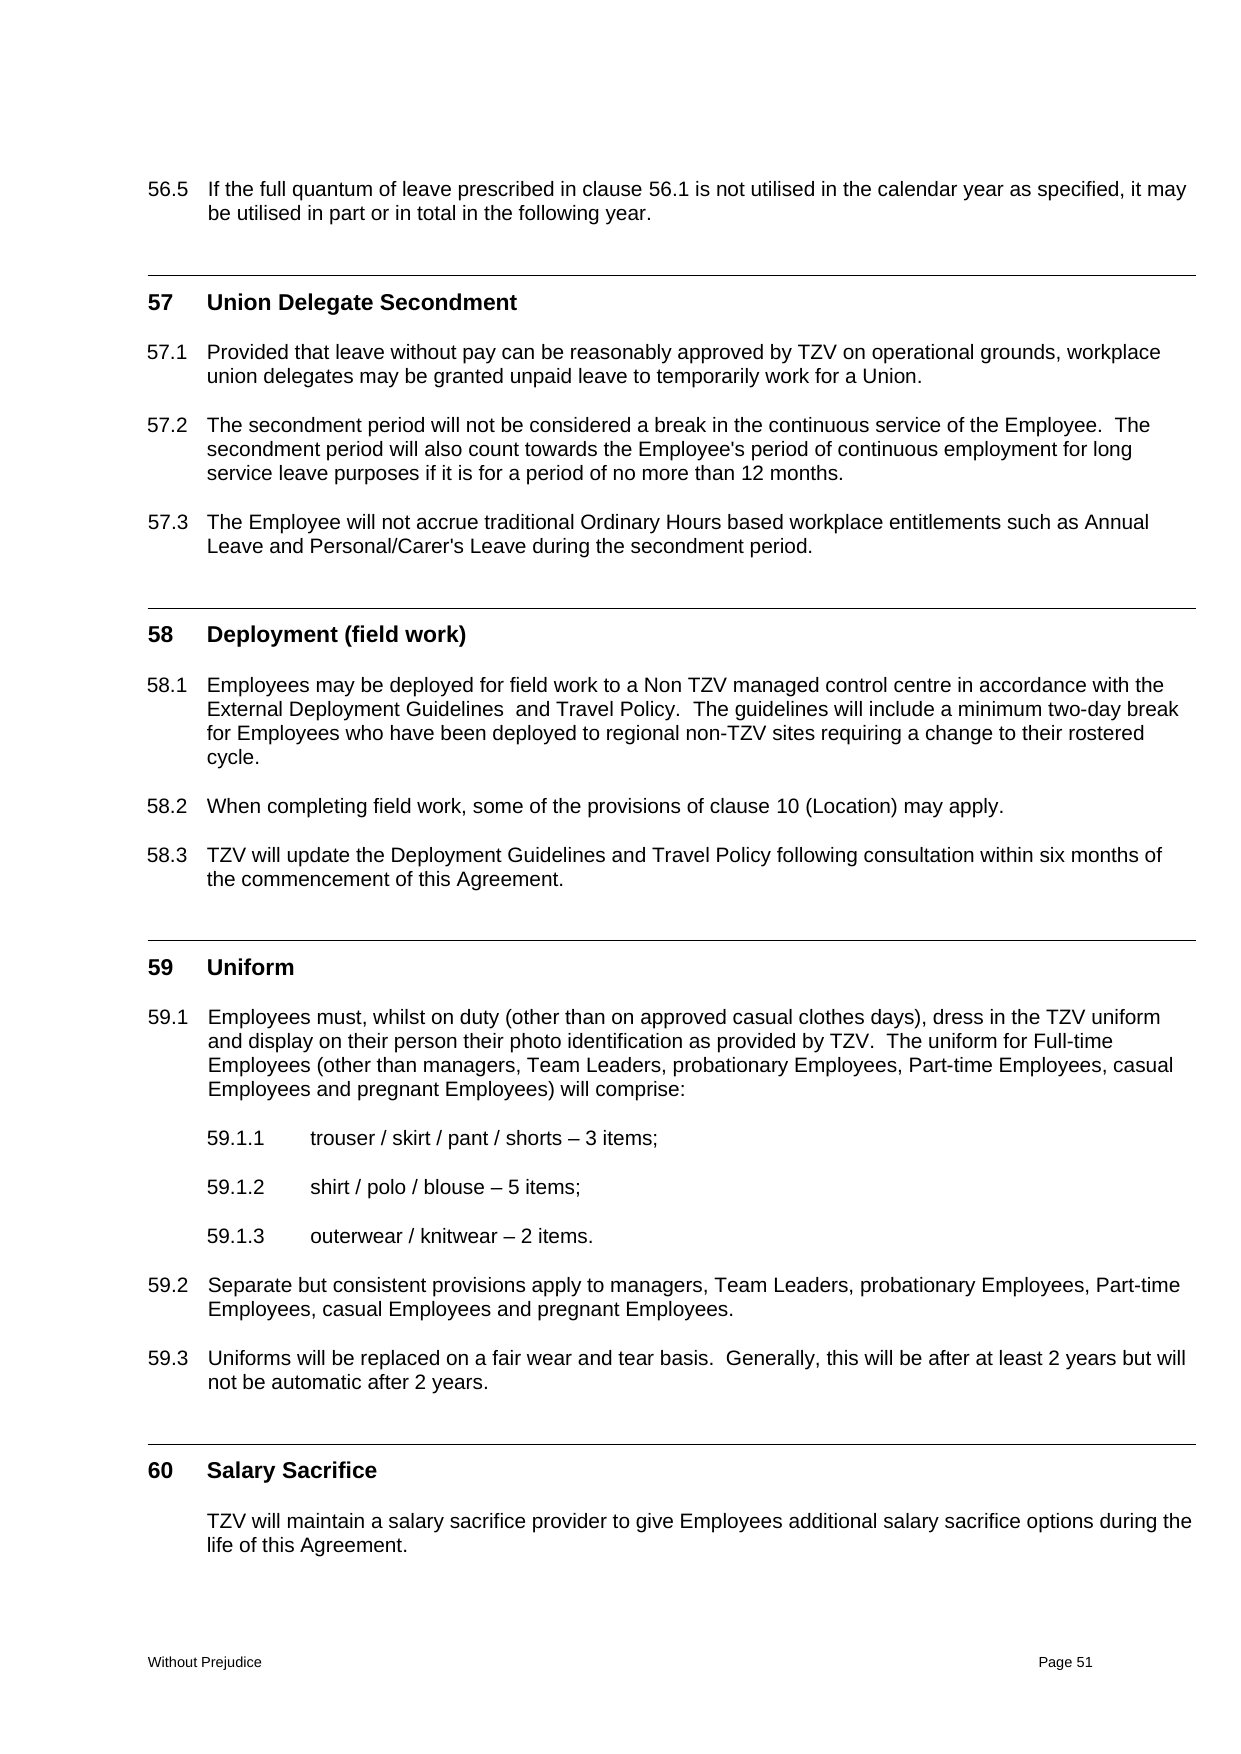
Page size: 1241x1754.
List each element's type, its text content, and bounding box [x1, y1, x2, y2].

subtitle If the full quantum of leave prescribed in clause 56.1 is not utilised in the calendar year as specified, it may be utilised in part or in total in the following year. [148, 177, 1196, 225]
subtitle shirt / polo / blouse – 5 items; [207, 1175, 1196, 1199]
subtitle The Employee will not accrue traditional Ordinary Hours based workplace entitlements such as Annual Leave and Personal/Carer's Leave during the secondment period. [148, 510, 1196, 558]
subtitle Employees must, whilst on duty (other than on approved casual clothes days), dress in the TZV uniform and display on their person their photo identification as provided by TZV. The uniform for Full-time Employees (other than managers, Team Leaders, probationary Employees, Part-time Employees, casual Employees and pregnant Employees) will comprise: [148, 1005, 1196, 1101]
subtitle TZV will update the Deployment Guidelines and Travel Policy following consultation within six months of the commencement of this Agreement. [147, 842, 1196, 890]
text TZV will maintain a salary sacrifice provider to give Employees additional salary sacrifice options during the life of this Agreement. [207, 1509, 1196, 1557]
subtitle Separate but consistent provisions apply to managers, Team Leaders, probationary Employees, Part-time Employees, casual Employees and pregnant Employees. [148, 1273, 1196, 1321]
subtitle Deployment (field work) [148, 609, 1196, 648]
subtitle Uniforms will be replaced on a fair wear and tear basis. Generally, this will be after at least 2 years but will not be automatic after 2 years. [148, 1346, 1196, 1394]
subtitle When completing field work, some of the provisions of clause 10 (Location) may apply. [147, 793, 1196, 817]
subtitle Salary Sacrifice [148, 1445, 1196, 1484]
subtitle Provided that leave without pay can be reasonably approved by TZV on operational grounds, workplace union delegates may be granted unpaid leave to temporarily work for a Union. [147, 340, 1196, 388]
subtitle outerwear / knitwear – 2 items. [207, 1224, 1196, 1248]
subtitle Employees may be deployed for field work to a Non TZV managed control centre in accordance with the External Deployment Guidelines and Travel Policy. The guidelines will include a minimum two-day break for Employees who have been deployed to regional non-TZV sites requiring a change to their rostered cycle. [147, 673, 1196, 768]
subtitle trouser / skirt / pant / shorts – 3 items; [207, 1126, 1196, 1150]
subtitle Uniform [148, 941, 1196, 980]
subtitle Union Delegate Secondment [148, 276, 1196, 315]
subtitle The secondment period will not be considered a break in the continuous service of the Employee. The secondment period will also count towards the Employee's period of continuous employment for long service leave purposes if it is for a period of no more than 12 months. [147, 413, 1196, 485]
